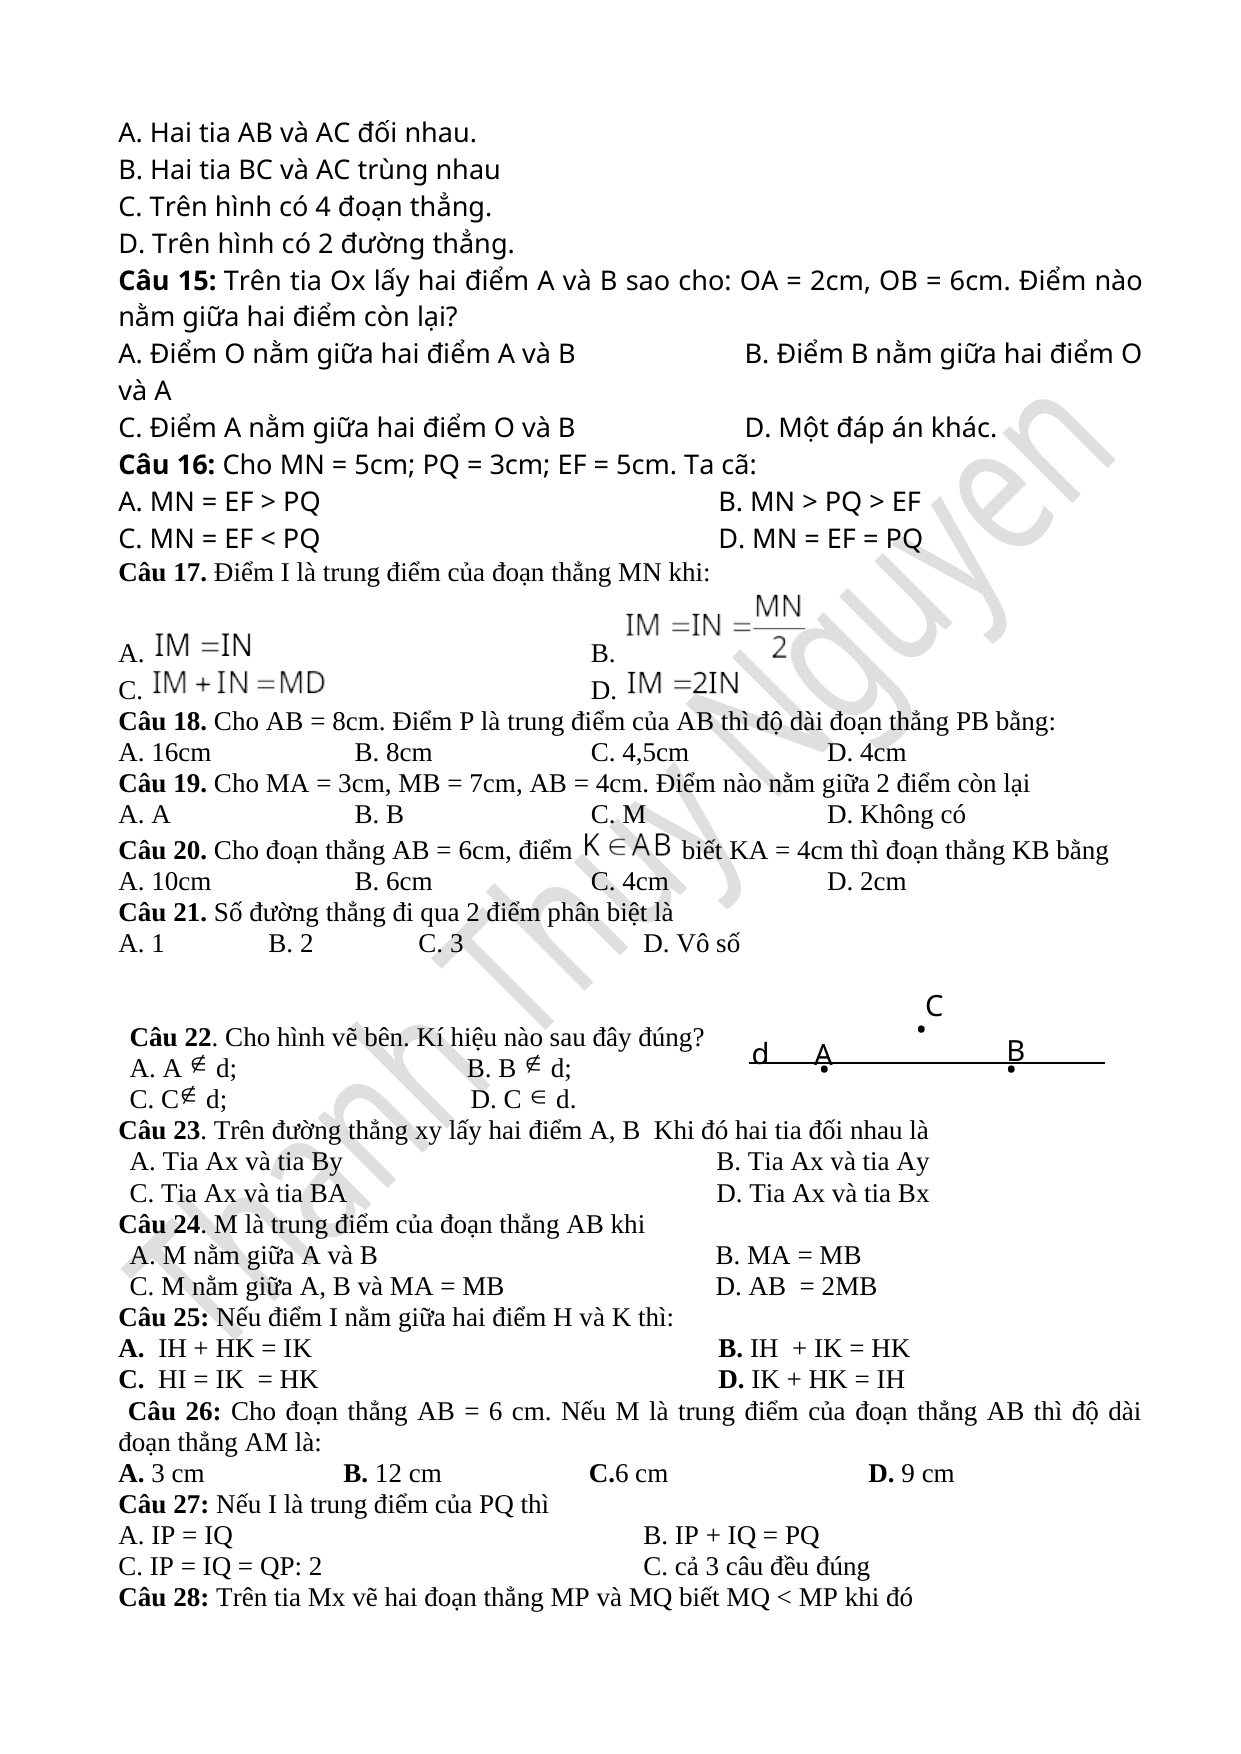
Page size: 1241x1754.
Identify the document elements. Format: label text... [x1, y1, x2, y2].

text A. 16cm B. 8cm C. 4,5cm D. 4cm [118, 736, 1144, 767]
text Câu 23. Trên đường thẳng xy lấy hai điểm A, B Khi đó hai tia đối nhau là [118, 1114, 1144, 1146]
text A. A B. B C. M D. Không có [118, 798, 1144, 830]
text Câu 18. Cho AB = 8cm. Điểm P là trung điểm của AB thì độ dài đoạn thẳng PB bằng: [118, 705, 1144, 736]
text Câu 27: Nếu I là trung điểm của PQ thì [118, 1488, 1144, 1519]
table_header B. Tia Ax và tia Ay [705, 1146, 1144, 1177]
text A. 3 cm B. 12 cm C.6 cm D. 9 cm [118, 1457, 1144, 1488]
text Câu 19. Cho MA = 3cm, MB = 7cm, AB = 4cm. Điểm nào nằm giữa 2 điểm còn lại [118, 767, 1144, 798]
table_header A. M nằm giữa A và B [118, 1239, 704, 1270]
text A. MN = EF > PQ B. MN > PQ > EF [118, 482, 1144, 519]
table_cell D. Tia Ax và tia Bx [705, 1177, 1144, 1208]
text A. 10cm B. 6cm C. 4cm D. 2cm [118, 865, 1144, 896]
text B. Hai tia BC và AC trùng nhau [118, 150, 1144, 187]
table_header [735, 990, 1132, 1114]
table_header A. Tia Ax và tia By [118, 1146, 705, 1177]
text Câu 20. Cho đoạn thẳng AB = 6cm, điểm biết KA = 4cm thì đoạn thẳng KB bằng [118, 830, 1144, 865]
text Câu 25: Nếu điểm I nằm giữa hai điểm H và K thì: [118, 1301, 1144, 1332]
text Câu 26: Cho đoạn thẳng AB = 6 cm. Nếu M là trung điểm của đoạn thẳng AB thì độ dài đoạn thẳng AM là: [118, 1395, 1144, 1457]
text C. MN = EF < PQ D. MN = EF = PQ [118, 519, 1144, 556]
text Câu 16: Cho MN = 5cm; PQ = 3cm; EF = 5cm. Ta cã: [118, 445, 1144, 482]
text C. D. [118, 668, 1144, 705]
table_header B. MA = MB [704, 1239, 1144, 1270]
text Câu 17. Điểm I là trung điểm của đoạn thẳng MN khi: [118, 556, 1144, 587]
text C. Trên hình có 4 đoạn thẳng. [118, 187, 1144, 224]
table_header Câu 22. Cho hình vẽ bên. Kí hiệu nào sau đây đúng? A. A d; B. B d; C. C d; D. C d. [118, 990, 735, 1114]
text A. Điểm O nằm giữa hai điểm A và B B. Điểm B nằm giữa hai điểm O và A [118, 335, 1144, 408]
text C. IP = IQ = QP: 2 C. cả 3 câu đều đúng [118, 1550, 1144, 1582]
text A. IP = IQ B. IP + IQ = PQ [118, 1519, 1144, 1550]
text A. B. [118, 587, 1144, 668]
table_cell C. M nằm giữa A, B và MA = MB [118, 1270, 704, 1301]
text Câu 21. Số đường thẳng đi qua 2 điểm phân biệt là [118, 896, 1144, 927]
text A. Hai tia AB và AC đối nhau. [118, 113, 1144, 150]
text A. IH + HK = IK B. IH + IK = HK [118, 1332, 1144, 1363]
text D. Trên hình có 2 đường thẳng. [118, 224, 1144, 261]
table_cell C. Tia Ax và tia BA [118, 1177, 705, 1208]
text C. Điểm A nằm giữa hai điểm O và B D. Một đáp án khác. [118, 408, 1144, 445]
text Câu 28: Trên tia Mx vẽ hai đoạn thẳng MP và MQ biết MQ < MP khi đó [118, 1582, 1144, 1613]
text A. 1 B. 2 C. 3 D. Vô số [118, 927, 1144, 959]
text Câu 24. M là trung điểm của đoạn thẳng AB khi [118, 1208, 1144, 1239]
table_cell D. AB = 2MB [704, 1270, 1144, 1301]
text C. HI = IK = HK D. IK + HK = IH [118, 1363, 1144, 1395]
text Câu 15: Trên tia Ox lấy hai điểm A và B sao cho: OA = 2cm, OB = 6cm. Điểm nào nằm giữa hai điểm còn lại? [118, 261, 1144, 335]
